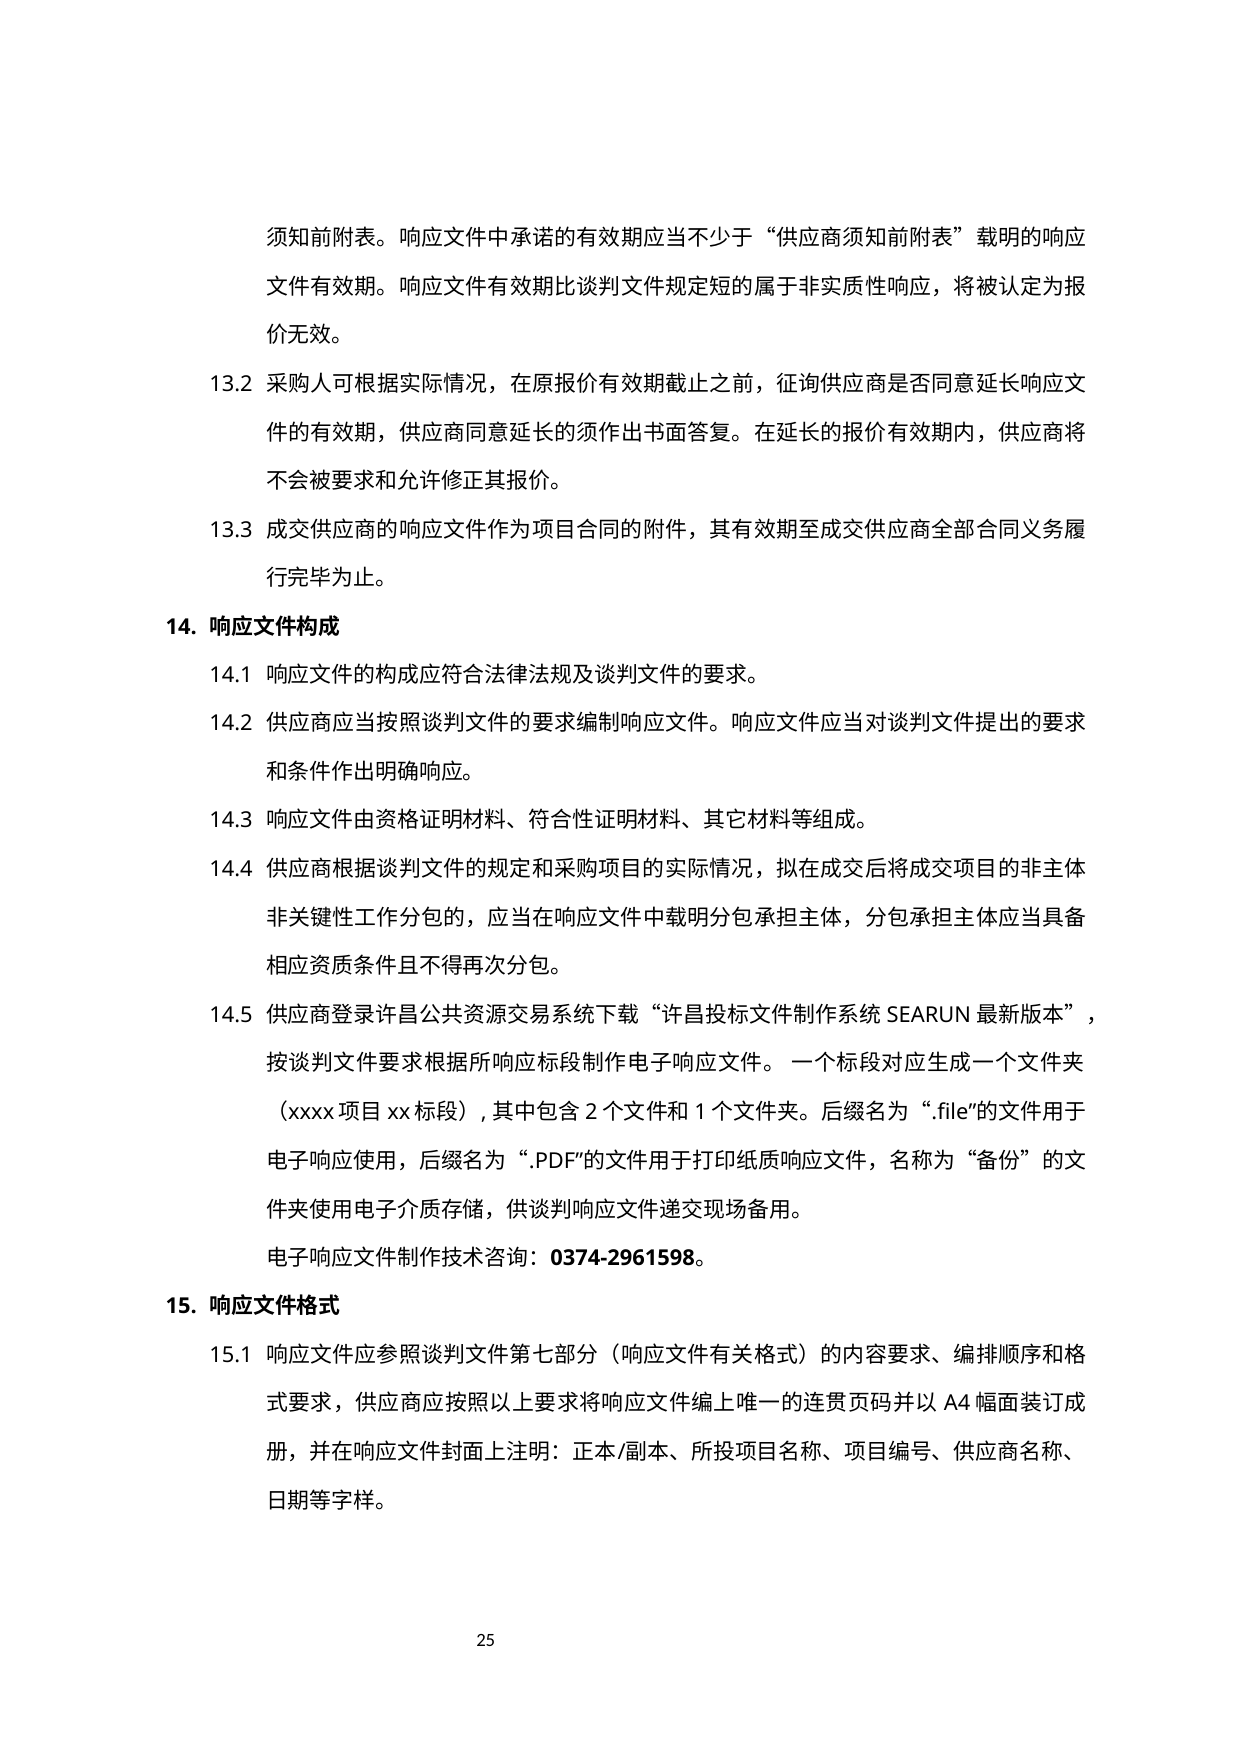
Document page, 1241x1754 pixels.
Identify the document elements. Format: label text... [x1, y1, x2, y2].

list 供应商登录许昌公共资源交易系统下载“许昌投标文件制作系统SEARUN 最新版本”，按谈判文件要求根据所响应标段制作电子响应文件。 一个标段对应生成一个文件夹（xxxx项目xx标段）, 其中包含2个文件和1个文件夹。后缀名为“.file”的文件用于电子响应使用，后缀名为“.PDF”的文件用于打印纸质响应文件，名称为“备份”的文件夹使用电子介质存储，供谈判响应文件递交现场备用。 [209, 996, 1087, 1224]
list 采购人可根据实际情况，在原报价有效期截止之前，征询供应商是否同意延长响应文件的有效期，供应商同意延长的须作出书面答复。在延长的报价有效期内，供应商将不会被要求和允许修正其报价。 [209, 365, 1087, 495]
list 响应文件应参照谈判文件第七部分（响应文件有关格式）的内容要求、编排顺序和格式要求，供应商应按照以上要求将响应文件编上唯一的连贯页码并以A4幅面装订成册，并在响应文件封面上注明：正本/副本、所投项目名称、项目编号、供应商名称、日期等字样。 [209, 1336, 1087, 1515]
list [209, 219, 1087, 349]
list 响应文件格式 [165, 1288, 1087, 1320]
list 响应文件的构成应符合法律法规及谈判文件的要求。 [209, 657, 1087, 689]
list 响应文件由资格证明材料、符合性证明材料、其它材料等组成。 [209, 802, 1087, 834]
list 供应商根据谈判文件的规定和采购项目的实际情况，拟在成交后将成交项目的非主体、非关键性工作分包的，应当在响应文件中载明分包承担主体，分包承担主体应当具备相应资质条件且不得再次分包。 [209, 850, 1087, 980]
list 供应商应当按照谈判文件的要求编制响应文件。响应文件应当对谈判文件提出的要求和条件作出明确响应。 [209, 705, 1087, 786]
text 电子响应文件制作技术咨询：0374-2961598。 [266, 1239, 1087, 1272]
list 成交供应商的响应文件作为项目合同的附件，其有效期至成交供应商全部合同义务履行完毕为止。 [209, 511, 1087, 592]
list 响应文件构成 [165, 608, 1087, 641]
